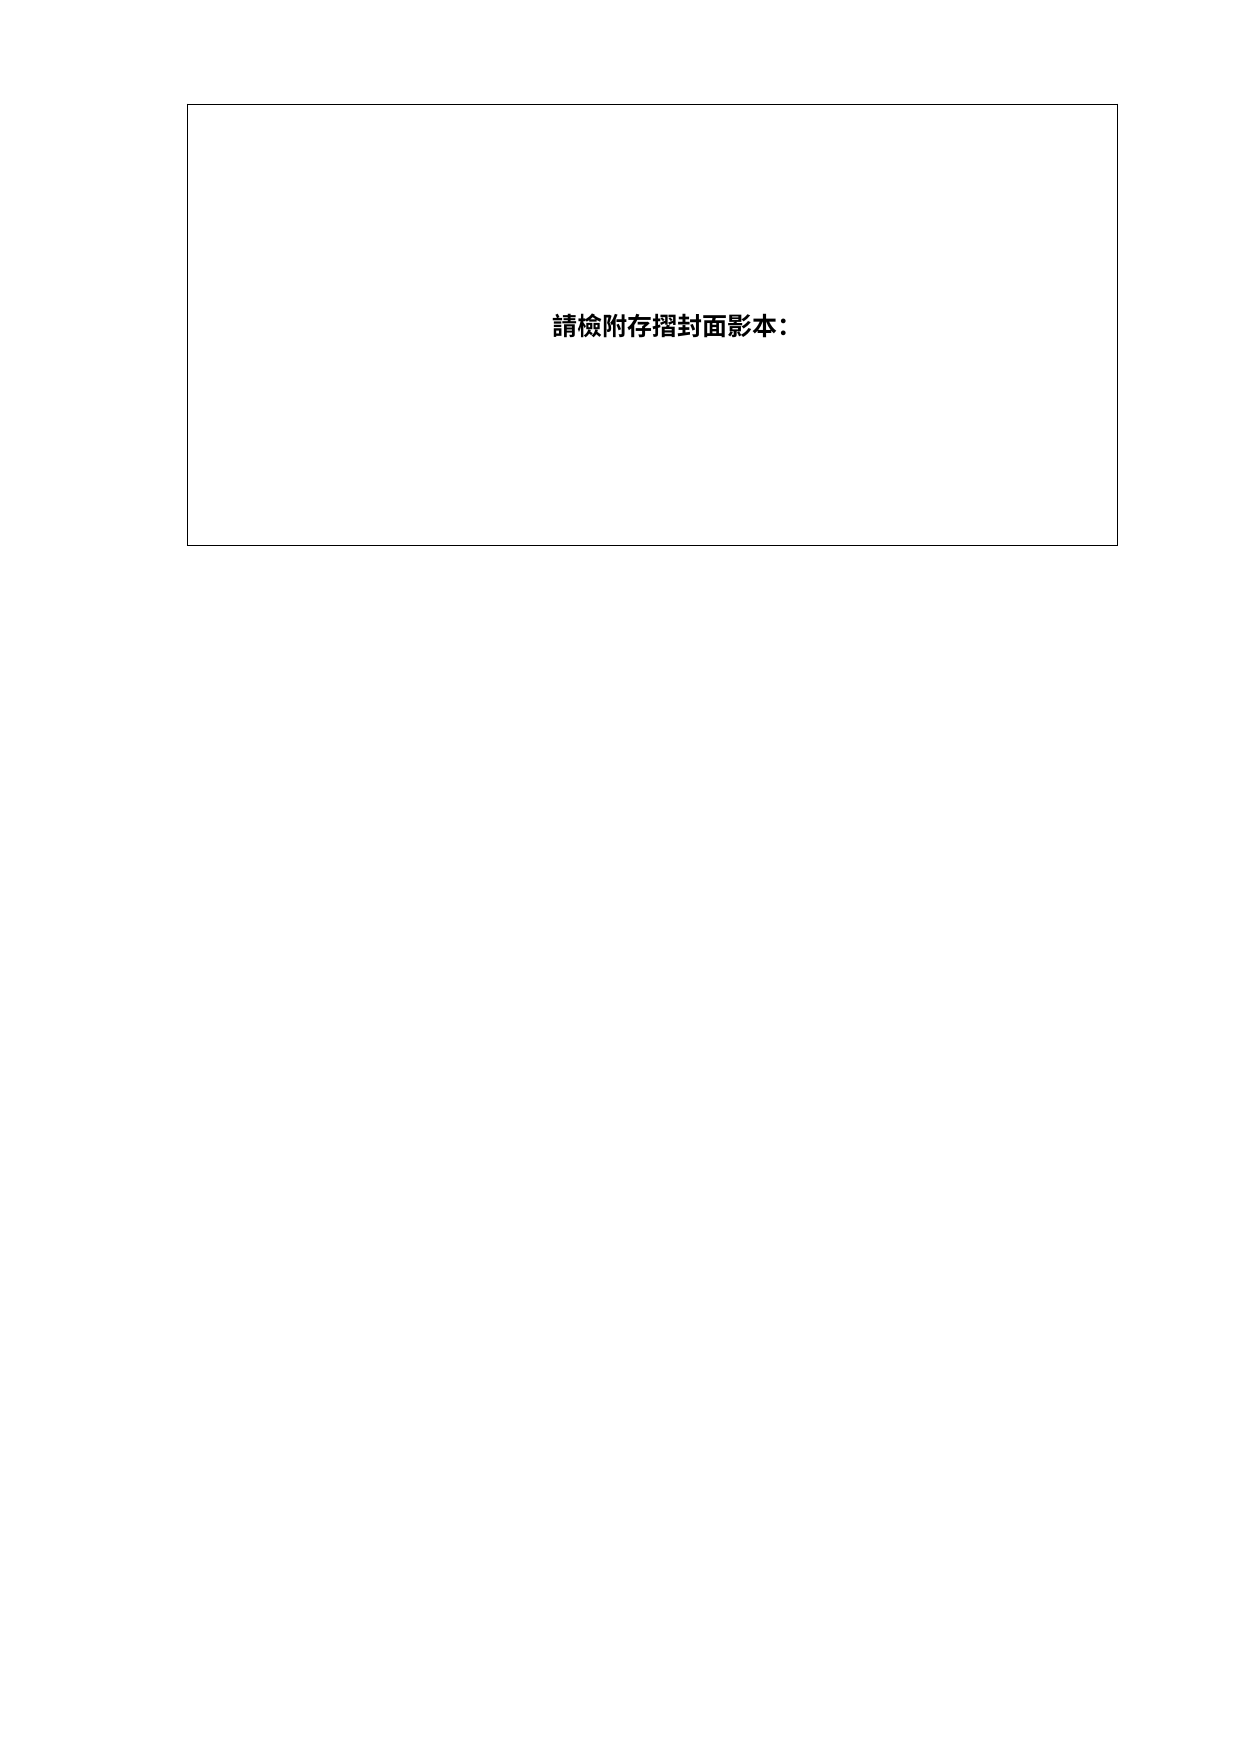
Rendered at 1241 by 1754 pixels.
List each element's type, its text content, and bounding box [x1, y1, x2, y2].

table_header 請檢附存摺封面影本： [188, 105, 1117, 545]
